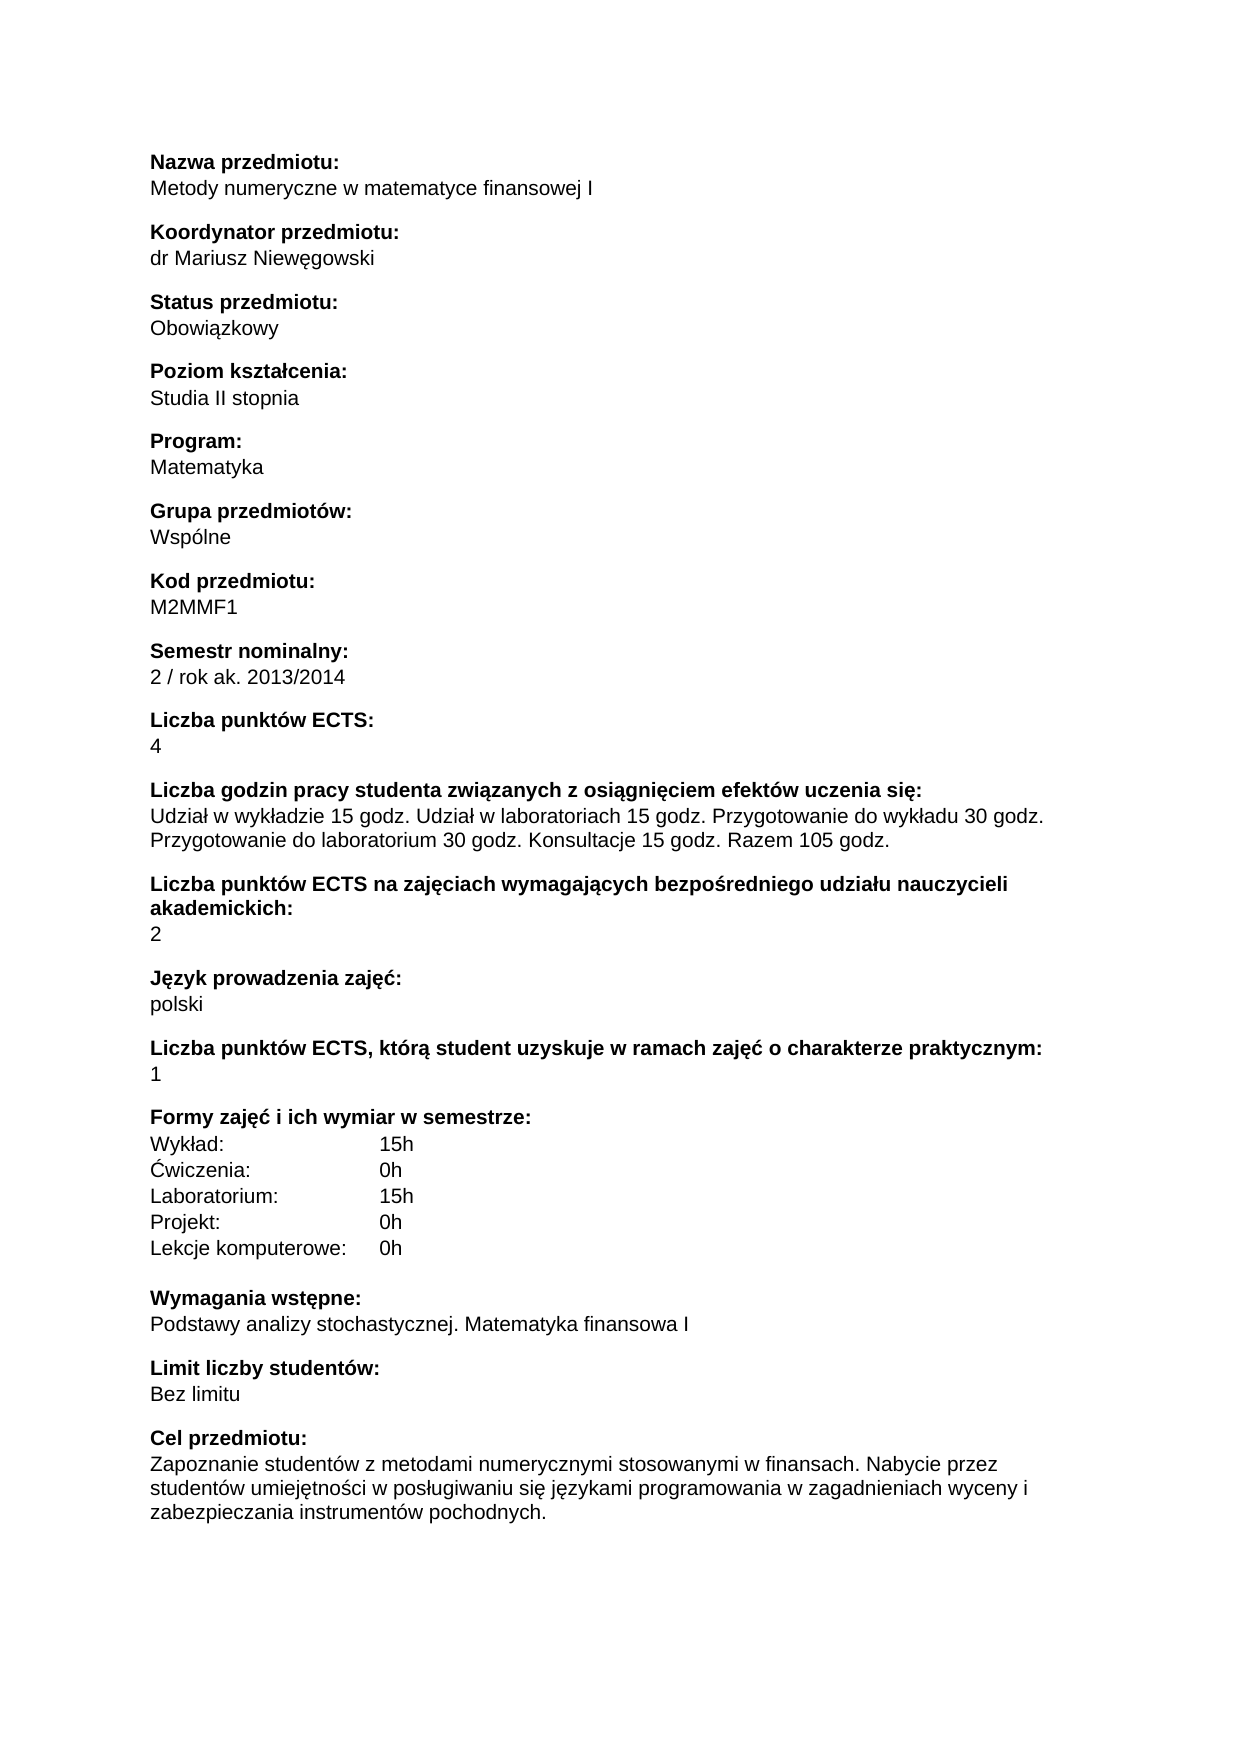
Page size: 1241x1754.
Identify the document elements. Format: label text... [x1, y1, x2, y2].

text Poziom kształcenia: [150, 359, 1090, 383]
text Zapoznanie studentów z metodami numerycznymi stosowanymi w finansach. Nabycie przez studentów umiejętności w posługiwaniu się językami programowania w zagadnieniach wyceny i zabezpieczania instrumentów pochodnych. [150, 1452, 1090, 1523]
text Grupa przedmiotów: [150, 499, 1090, 523]
text polski [150, 992, 1090, 1016]
text Liczba punktów ECTS, którą student uzyskuje w ramach zajęć o charakterze praktycznym: [150, 1035, 1090, 1059]
text Liczba godzin pracy studenta związanych z osiągnięciem efektów uczenia się: [150, 778, 1090, 802]
table_header Wykład: [140, 1132, 367, 1156]
table_cell 0h [369, 1156, 597, 1182]
text Status przedmiotu: [150, 289, 1090, 313]
text 4 [150, 734, 1090, 758]
text Obowiązkowy [150, 316, 1090, 339]
text M2MMF1 [150, 595, 1090, 619]
text Kod przedmiotu: [150, 569, 1090, 593]
text 1 [150, 1061, 1090, 1085]
text Studia II stopnia [150, 385, 1090, 409]
text Formy zajęć i ich wymiar w semestrze: [150, 1105, 1090, 1129]
text 2 / rok ak. 2013/2014 [150, 664, 1090, 688]
table_cell Lekcje komputerowe: [140, 1236, 367, 1260]
table_cell Ćwiczenia: [140, 1158, 367, 1182]
text 2 [150, 922, 1090, 946]
text Bez limitu [150, 1382, 1090, 1406]
text Semestr nominalny: [150, 638, 1090, 662]
text Podstawy analizy stochastycznej. Matematyka finansowa I [150, 1312, 1090, 1336]
text Cel przedmiotu: [150, 1426, 1090, 1449]
text Wspólne [150, 525, 1090, 549]
text Metody numeryczne w matematyce finansowej I [150, 176, 1090, 200]
table_cell Projekt: [140, 1210, 367, 1234]
text Limit liczby studentów: [150, 1356, 1090, 1380]
table_cell 0h [369, 1234, 597, 1260]
table_cell Laboratorium: [140, 1184, 367, 1208]
table_cell 0h [369, 1208, 597, 1234]
text Nazwa przedmiotu: [150, 150, 1090, 174]
text Program: [150, 429, 1090, 453]
text Koordynator przedmiotu: [150, 220, 1090, 244]
table_cell 15h [369, 1182, 597, 1208]
text Liczba punktów ECTS: [150, 708, 1090, 732]
text Matematyka [150, 455, 1090, 479]
text Język prowadzenia zajęć: [150, 966, 1090, 989]
table_header 15h [369, 1132, 597, 1156]
text Udział w wykładzie 15 godz. Udział w laboratoriach 15 godz. Przygotowanie do wykładu 30 godz. Przygotowanie do laboratorium 30 godz. Konsultacje 15 godz. Razem 105 godz. [150, 804, 1090, 852]
text Wymagania wstępne: [150, 1286, 1090, 1310]
text Liczba punktów ECTS na zajęciach wymagających bezpośredniego udziału nauczycieli akademickich: [150, 872, 1090, 920]
text dr Mariusz Niewęgowski [150, 246, 1090, 270]
